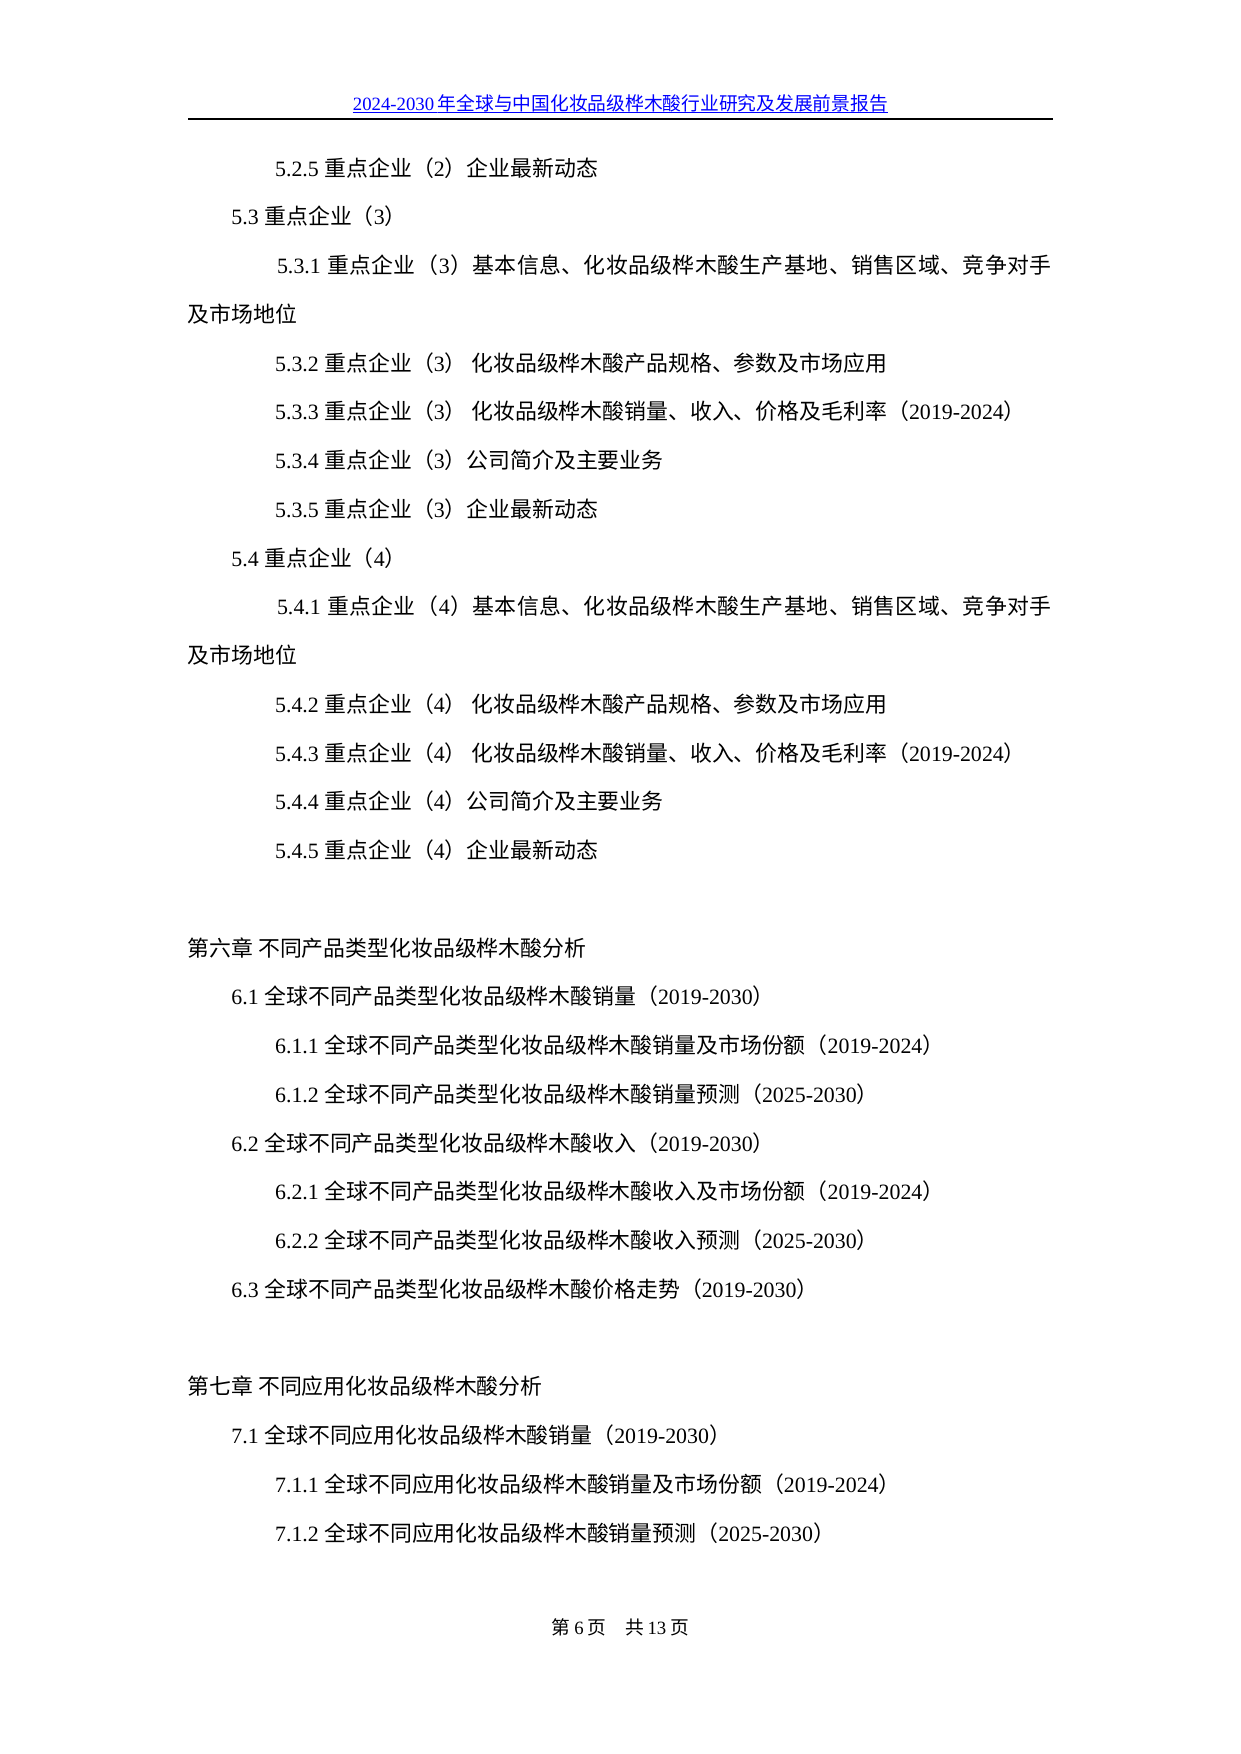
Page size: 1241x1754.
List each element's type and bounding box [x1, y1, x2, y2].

text [187, 150, 1053, 1548]
